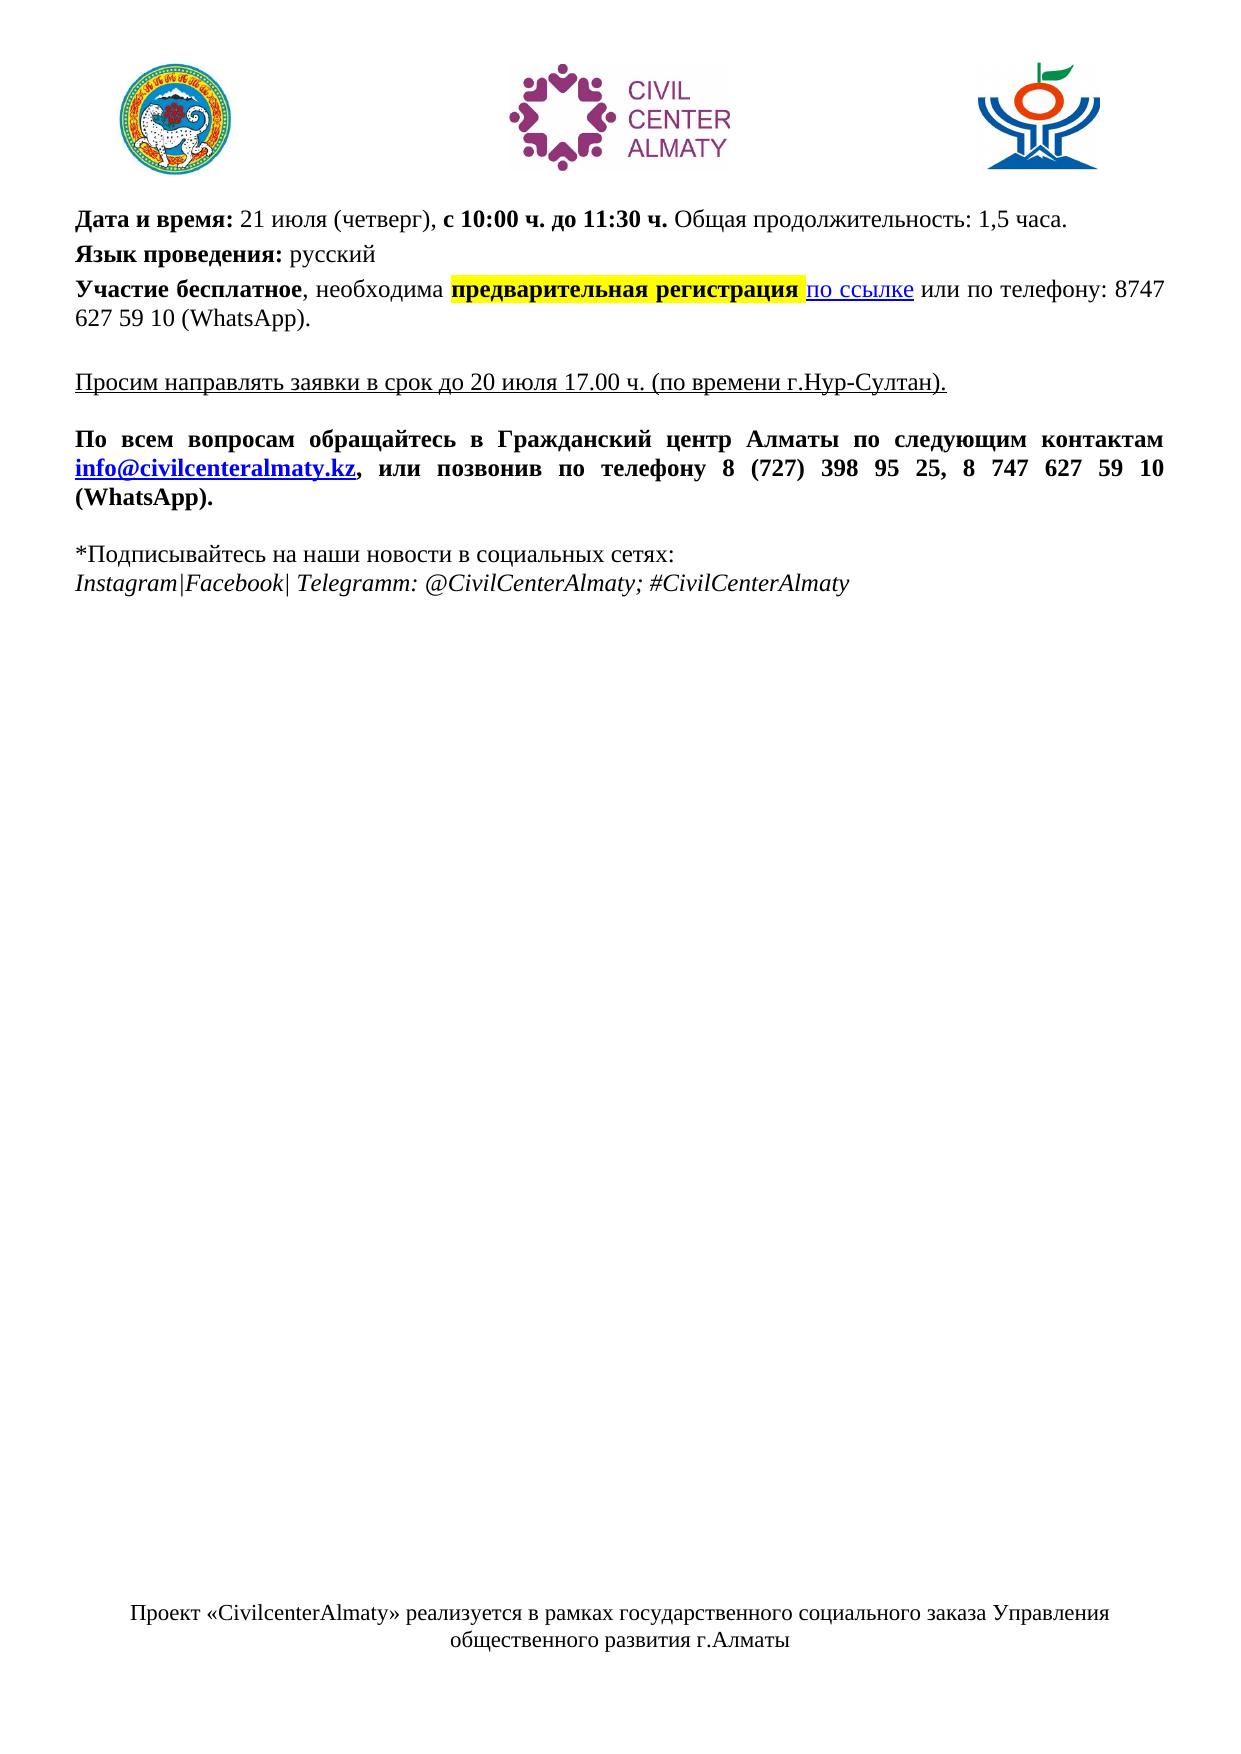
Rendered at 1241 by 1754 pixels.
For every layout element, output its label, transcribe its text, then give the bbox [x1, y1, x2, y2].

text Участие бесплатное, необходима предварительная регистрация по ссылке или по телефону: 8747 627 59 10 (WhatsApp). [75, 274, 1165, 332]
text По всем вопросам обращайтесь в Гражданский центр Алматы по следующим контактам info@civilcenteralmaty.kz, или позвонив по телефону 8 (727) 398 95 25, 8 747 627 59 10 (WhatsApp). [75, 424, 1165, 511]
text Просим направлять заявки в срок до 20 июля 17.00 ч. (по времени г.Нур-Султан). [75, 367, 1165, 396]
text Язык проведения: русский [75, 239, 1165, 268]
picture [974, 59, 1100, 169]
picture [104, 62, 246, 177]
text Дата и время: 21 июля (четверг), с 10:00 ч. до 11:30 ч. Общая продолжительность: 1,5 часа. [75, 204, 1165, 233]
picture [509, 64, 730, 171]
text *Подписывайтесь на наши новости в социальных сетях: [75, 539, 1165, 568]
text Instagram|Facebook| Telegramm: @CivilCenterAlmaty; #CivilCenterAlmaty [75, 568, 1165, 597]
